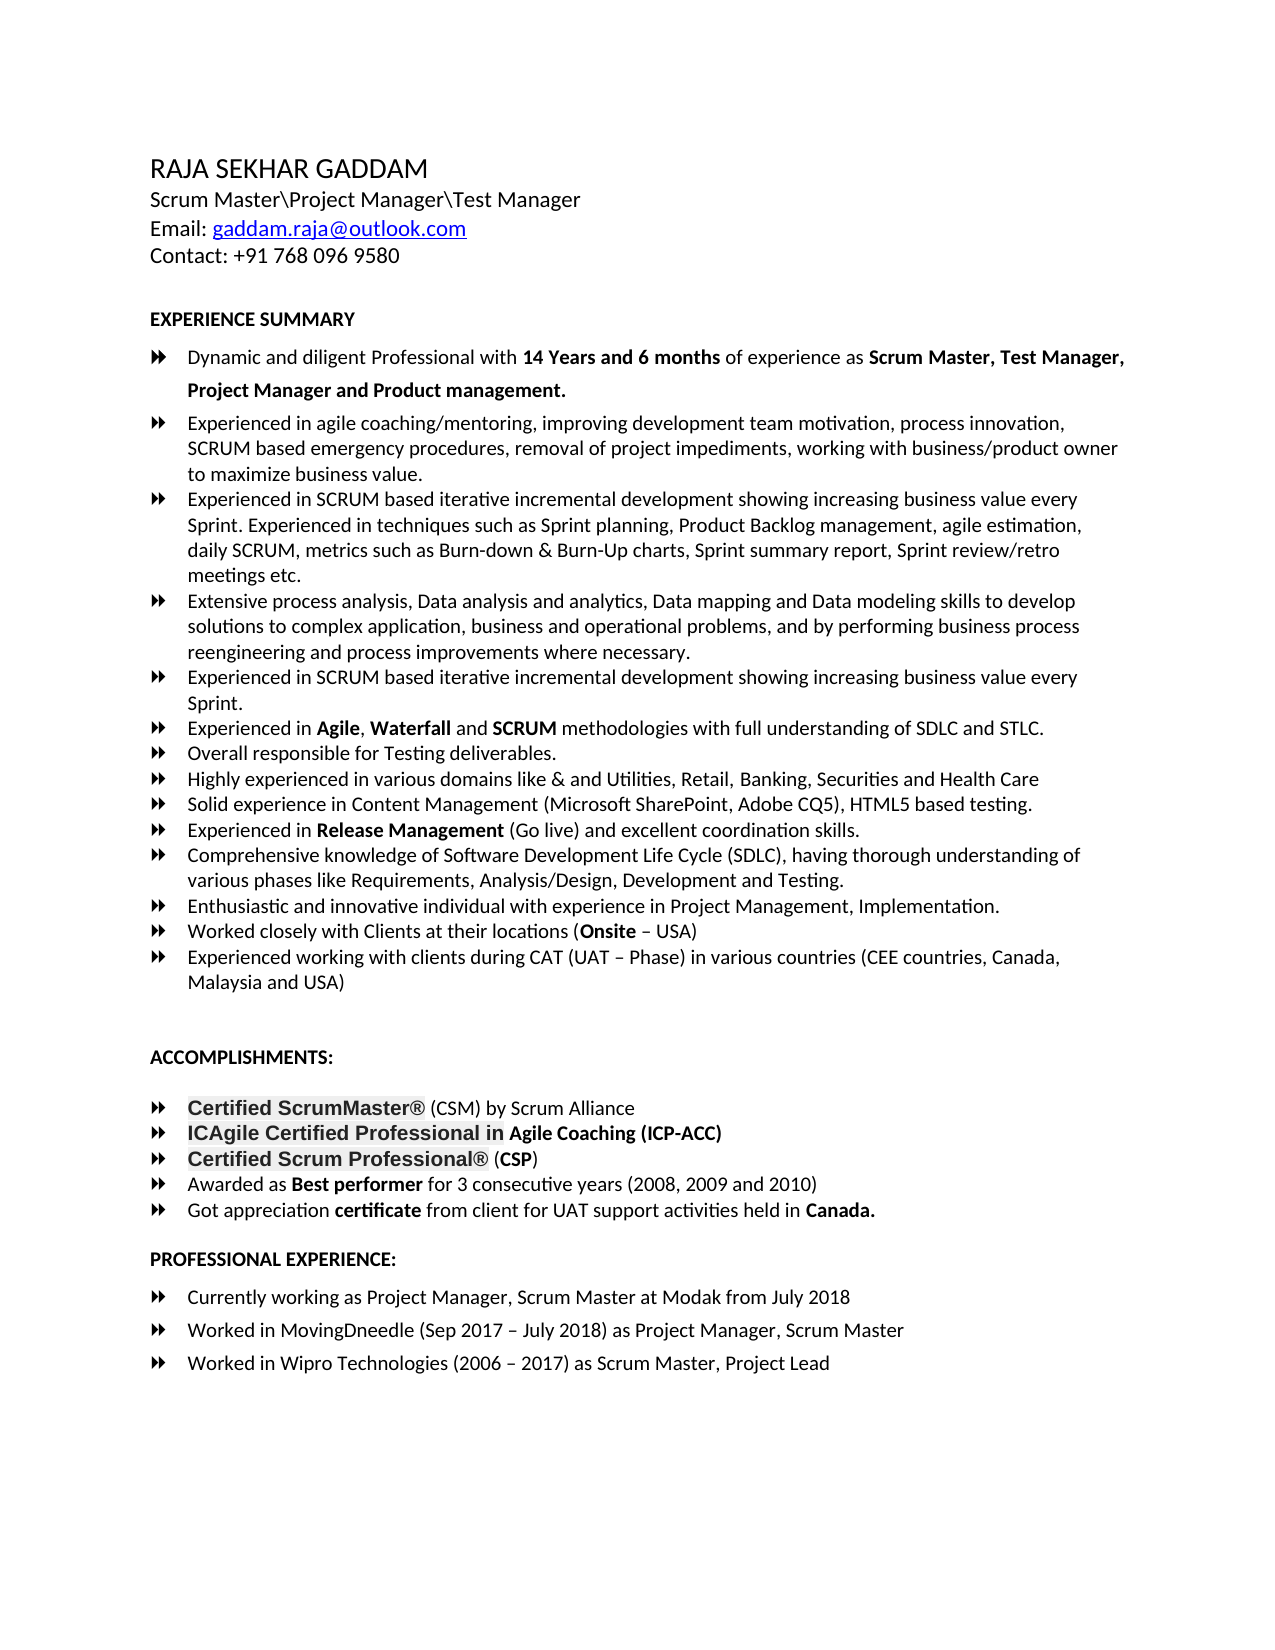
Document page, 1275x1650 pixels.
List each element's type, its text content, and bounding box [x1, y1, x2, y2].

list Experienced in Release Management (Go live) and excellent coordination skills. [150, 817, 1125, 842]
list Experienced in SCRUM based iterative incremental development showing increasing business value every Sprint. Experienced in techniques such as Sprint planning, Product Backlog management, agile estimation, daily SCRUM, metrics such as Burn-down & Burn-Up charts, Sprint summary report, Sprint review/retro meetings etc. [150, 486, 1125, 588]
list Dynamic and diligent Professional with 14 Years and 6 months of experience as Scrum Master, Test Manager, Project Manager and Product management. [150, 344, 1125, 403]
text Contact: +91 768 096 9580 [150, 242, 1125, 270]
list Awarded as Best performer for 3 consecutive years (2008, 2009 and 2010) [150, 1171, 1125, 1197]
list Worked in Wipro Technologies (2006 – 2017) as Scrum Master, Project Lead [150, 1350, 1125, 1376]
list Certified ScrumMaster® (CSM) by Scrum Alliance [150, 1095, 1125, 1121]
list Experienced in SCRUM based iterative incremental development showing increasing business value every Sprint. [150, 664, 1125, 715]
list Got appreciation certificate from client for UAT support activities held in Canada. [150, 1197, 1125, 1222]
text EXPERIENCE SUMMARY [150, 306, 1125, 332]
list Experienced working with clients during CAT (UAT – Phase) in various countries (CEE countries, Canada, Malaysia and USA) [150, 944, 1125, 995]
list Currently working as Project Manager, Scrum Master at Modak from July 2018 [150, 1284, 1125, 1310]
list Enthusiastic and innovative individual with experience in Project Management, Implementation. [150, 893, 1125, 918]
text Email: gaddam.raja@outlook.com [150, 214, 1125, 242]
text ACCOMPLISHMENTS: [150, 1044, 1125, 1070]
list Solid experience in Content Management (Microsoft SharePoint, Adobe CQ5), HTML5 based testing. [150, 791, 1125, 817]
list Extensive process analysis, Data analysis and analytics, Data mapping and Data modeling skills to develop solutions to complex application, business and operational problems, and by performing business process reengineering and process improvements where necessary. [150, 588, 1125, 664]
list Overall responsible for Testing deliverables. [150, 741, 1125, 766]
list Worked in MovingDneedle (Sep 2017 – July 2018) as Project Manager, Scrum Master [150, 1317, 1125, 1343]
text Scrum Master\Project Manager\Test Manager [150, 186, 1125, 214]
list Comprehensive knowledge of Software Development Life Cycle (SDLC), having thorough understanding of various phases like Requirements, Analysis/Design, Development and Testing. [150, 842, 1125, 893]
list ICAgile Certified Professional in Agile Coaching (ICP-ACC) [150, 1121, 1125, 1146]
text PROFESSIONAL EXPERIENCE: [150, 1246, 1125, 1272]
list Experienced in agile coaching/mentoring, improving development team motivation, process innovation, SCRUM based emergency procedures, removal of project impediments, working with business/product owner to maximize business value. [150, 410, 1125, 486]
list Worked closely with Clients at their locations (Onsite – USA) [150, 918, 1125, 944]
list Certified Scrum Professional® (CSP) [150, 1146, 1125, 1171]
text RAJA SEKHAR GADDAM [150, 150, 1125, 186]
list Experienced in Agile, Waterfall and SCRUM methodologies with full understanding of SDLC and STLC. [150, 715, 1125, 741]
list Highly experienced in various domains like & and Utilities, Retail, Banking, Securities and Health Care [150, 766, 1125, 791]
